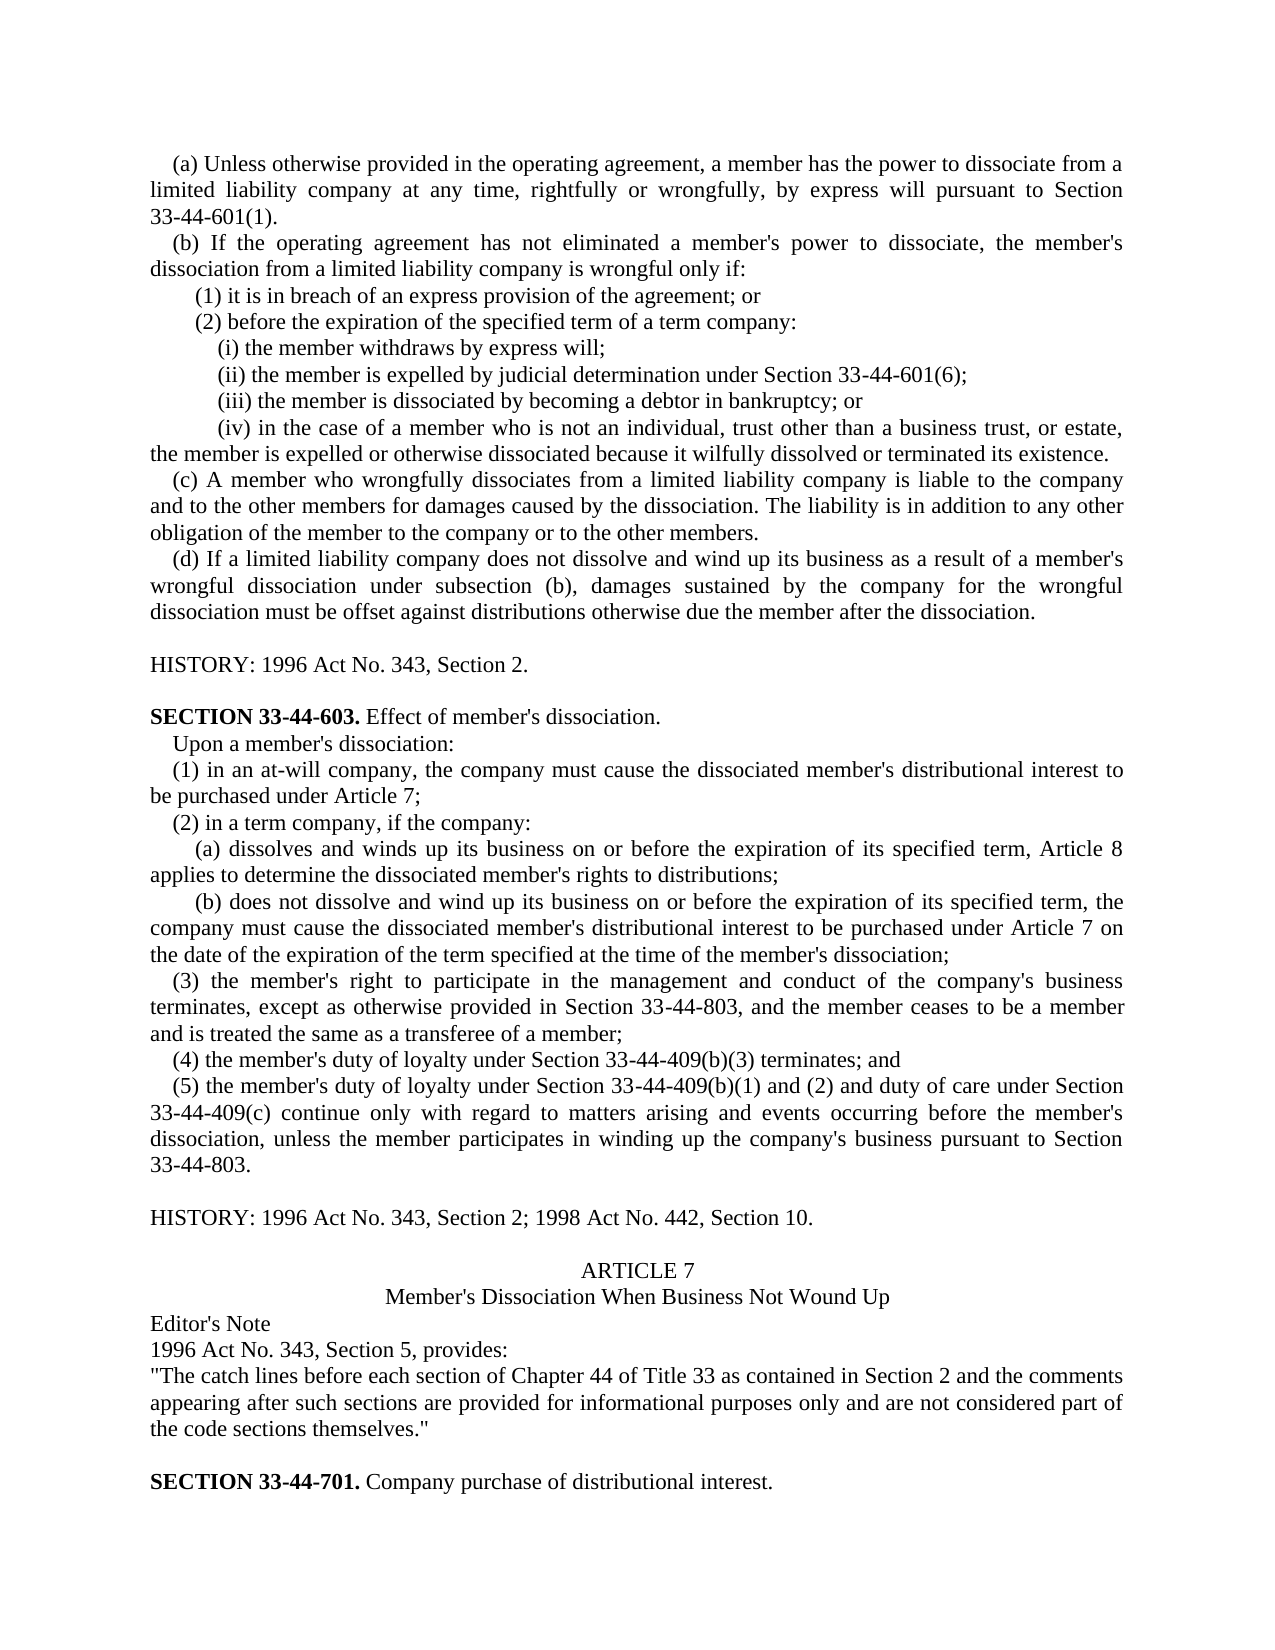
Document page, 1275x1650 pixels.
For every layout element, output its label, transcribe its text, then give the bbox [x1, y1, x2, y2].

text (b) does not dissolve and wind up its business on or before the expiration of its specified term, the company must cause the dissociated member's distributional interest to be purchased under Article 7 on the date of the expiration of the term specified at the time of the member's dissociation; [150, 888, 1125, 967]
text (ii) the member is expelled by judicial determination under Section 33-44-601(6); [150, 361, 1125, 387]
text (1) in an at-will company, the company must cause the dissociated member's distributional interest to be purchased under Article 7; [150, 756, 1125, 809]
text Member's Dissociation When Business Not Wound Up [150, 1283, 1125, 1309]
text (a) dissolves and winds up its business on or before the expiration of its specified term, Article 8 applies to determine the dissociated member's rights to distributions; [150, 835, 1125, 888]
text (5) the member's duty of loyalty under Section 33-44-409(b)(1) and (2) and duty of care under Section 33-44-409(c) continue only with regard to matters arising and events occurring before the member's dissociation, unless the member participates in winding up the company's business pursuant to Section 33-44-803. [150, 1072, 1125, 1178]
text HISTORY: 1996 Act No. 343, Section 2; 1998 Act No. 442, Section 10. [150, 1204, 1125, 1231]
text (1) it is in breach of an express provision of the agreement; or [150, 282, 1125, 308]
text SECTION 33-44-701. Company purchase of distributional interest. [150, 1468, 1125, 1494]
text (2) before the expiration of the specified term of a term company: [150, 308, 1125, 334]
text Upon a member's dissociation: [150, 730, 1125, 756]
text ARTICLE 7 [150, 1257, 1125, 1283]
text (iv) in the case of a member who is not an individual, trust other than a business trust, or estate, the member is expelled or otherwise dissociated because it wilfully dissolved or terminated its existence. [150, 413, 1125, 466]
text (iii) the member is dissociated by becoming a debtor in bankruptcy; or [150, 387, 1125, 413]
text (b) If the operating agreement has not eliminated a member's power to dissociate, the member's dissociation from a limited liability company is wrongful only if: [150, 229, 1125, 282]
text SECTION 33-44-603. Effect of member's dissociation. [150, 703, 1125, 730]
text (c) A member who wrongfully dissociates from a limited liability company is liable to the company and to the other members for damages caused by the dissociation. The liability is in addition to any other obligation of the member to the company or to the other members. [150, 466, 1125, 545]
text "The catch lines before each section of Chapter 44 of Title 33 as contained in Section 2 and the comments appearing after such sections are provided for informational purposes only and are not considered part of the code sections themselves." [150, 1362, 1125, 1441]
text 1996 Act No. 343, Section 5, provides: [150, 1336, 1125, 1362]
text HISTORY: 1996 Act No. 343, Section 2. [150, 651, 1125, 677]
text (i) the member withdraws by express will; [150, 334, 1125, 361]
text (a) Unless otherwise provided in the operating agreement, a member has the power to dissociate from a limited liability company at any time, rightfully or wrongfully, by express will pursuant to Section 33-44-601(1). [150, 150, 1125, 229]
text Editor's Note [150, 1309, 1125, 1336]
text (2) in a term company, if the company: [150, 809, 1125, 835]
text (d) If a limited liability company does not dissolve and wind up its business as a result of a member's wrongful dissociation under subsection (b), damages sustained by the company for the wrongful dissociation must be offset against distributions otherwise due the member after the dissociation. [150, 545, 1125, 624]
text (4) the member's duty of loyalty under Section 33-44-409(b)(3) terminates; and [150, 1046, 1125, 1072]
text (3) the member's right to participate in the management and conduct of the company's business terminates, except as otherwise provided in Section 33-44-803, and the member ceases to be a member and is treated the same as a transferee of a member; [150, 967, 1125, 1046]
